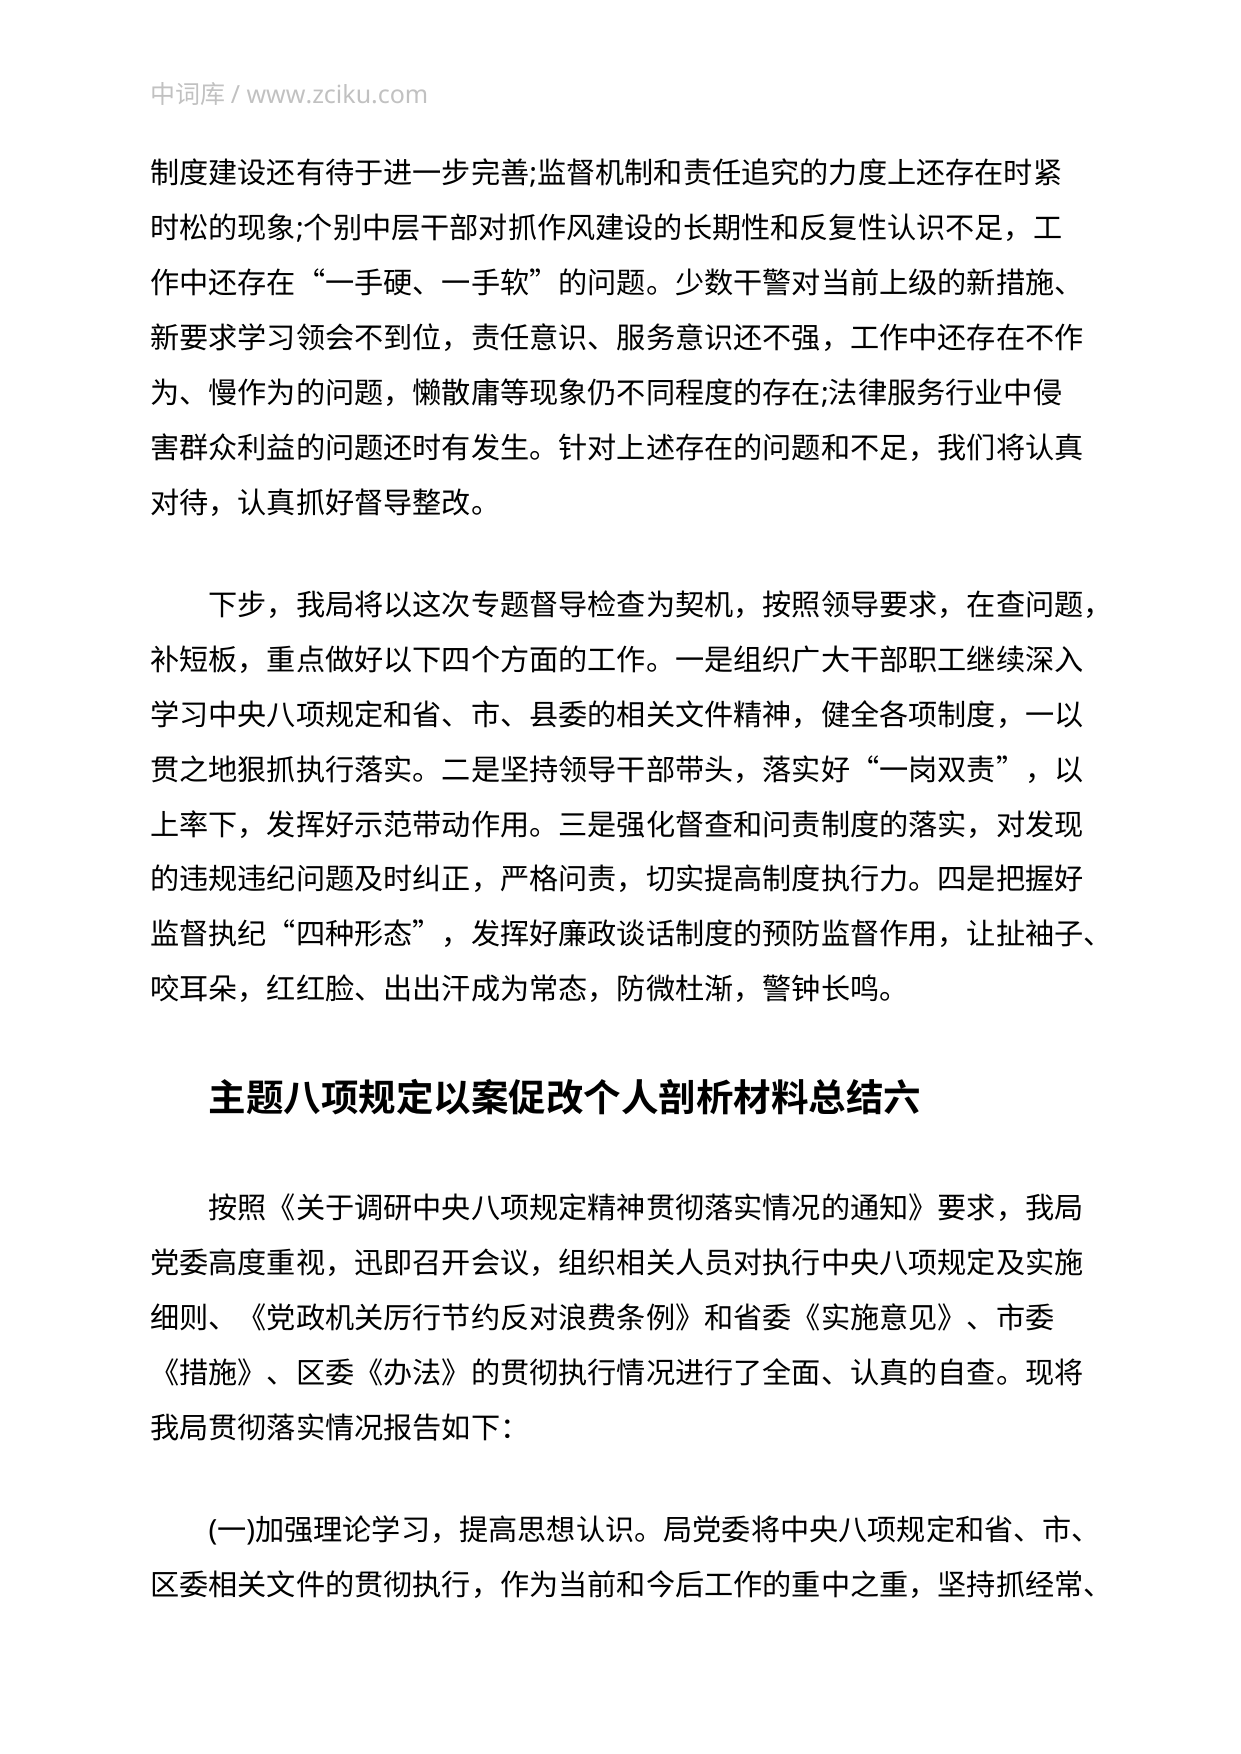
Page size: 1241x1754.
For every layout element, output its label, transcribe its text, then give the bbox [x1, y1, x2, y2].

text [150, 1506, 1090, 1603]
text 主题八项规定以案促改个人剖析材料总结六 [150, 1067, 1090, 1122]
text 下步，我局将以这次专题督导检查为契机，按照领导要求，在查问题，补短板，重点做好以下四个方面的工作。一是组织广大干部职工继续深入学习中央八项规定和省、市、县委的相关文件精神，健全各项制度，一以贯之地狠抓执行落实。二是坚持领导干部带头，落实好“一岗双责”，以上率下，发挥好示范带动作用。三是强化督查和问责制度的落实，对发现的违规违纪问题及时纠正，严格问责，切实提高制度执行力。四是把握好监督执纪“四种形态”，发挥好廉政谈话制度的预防监督作用，让扯袖子、咬耳朵，红红脸、出出汗成为常态，防微杜渐，警钟长鸣。 [150, 581, 1090, 1008]
text 按照《关于调研中央八项规定精神贯彻落实情况的通知》要求，我局党委高度重视，迅即召开会议，组织相关人员对执行中央八项规定及实施细则、《党政机关厉行节约反对浪费条例》和省委《实施意见》、市委《措施》、区委《办法》的贯彻执行情况进行了全面、认真的自查。现将我局贯彻落实情况报告如下： [150, 1185, 1090, 1447]
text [150, 150, 1090, 522]
